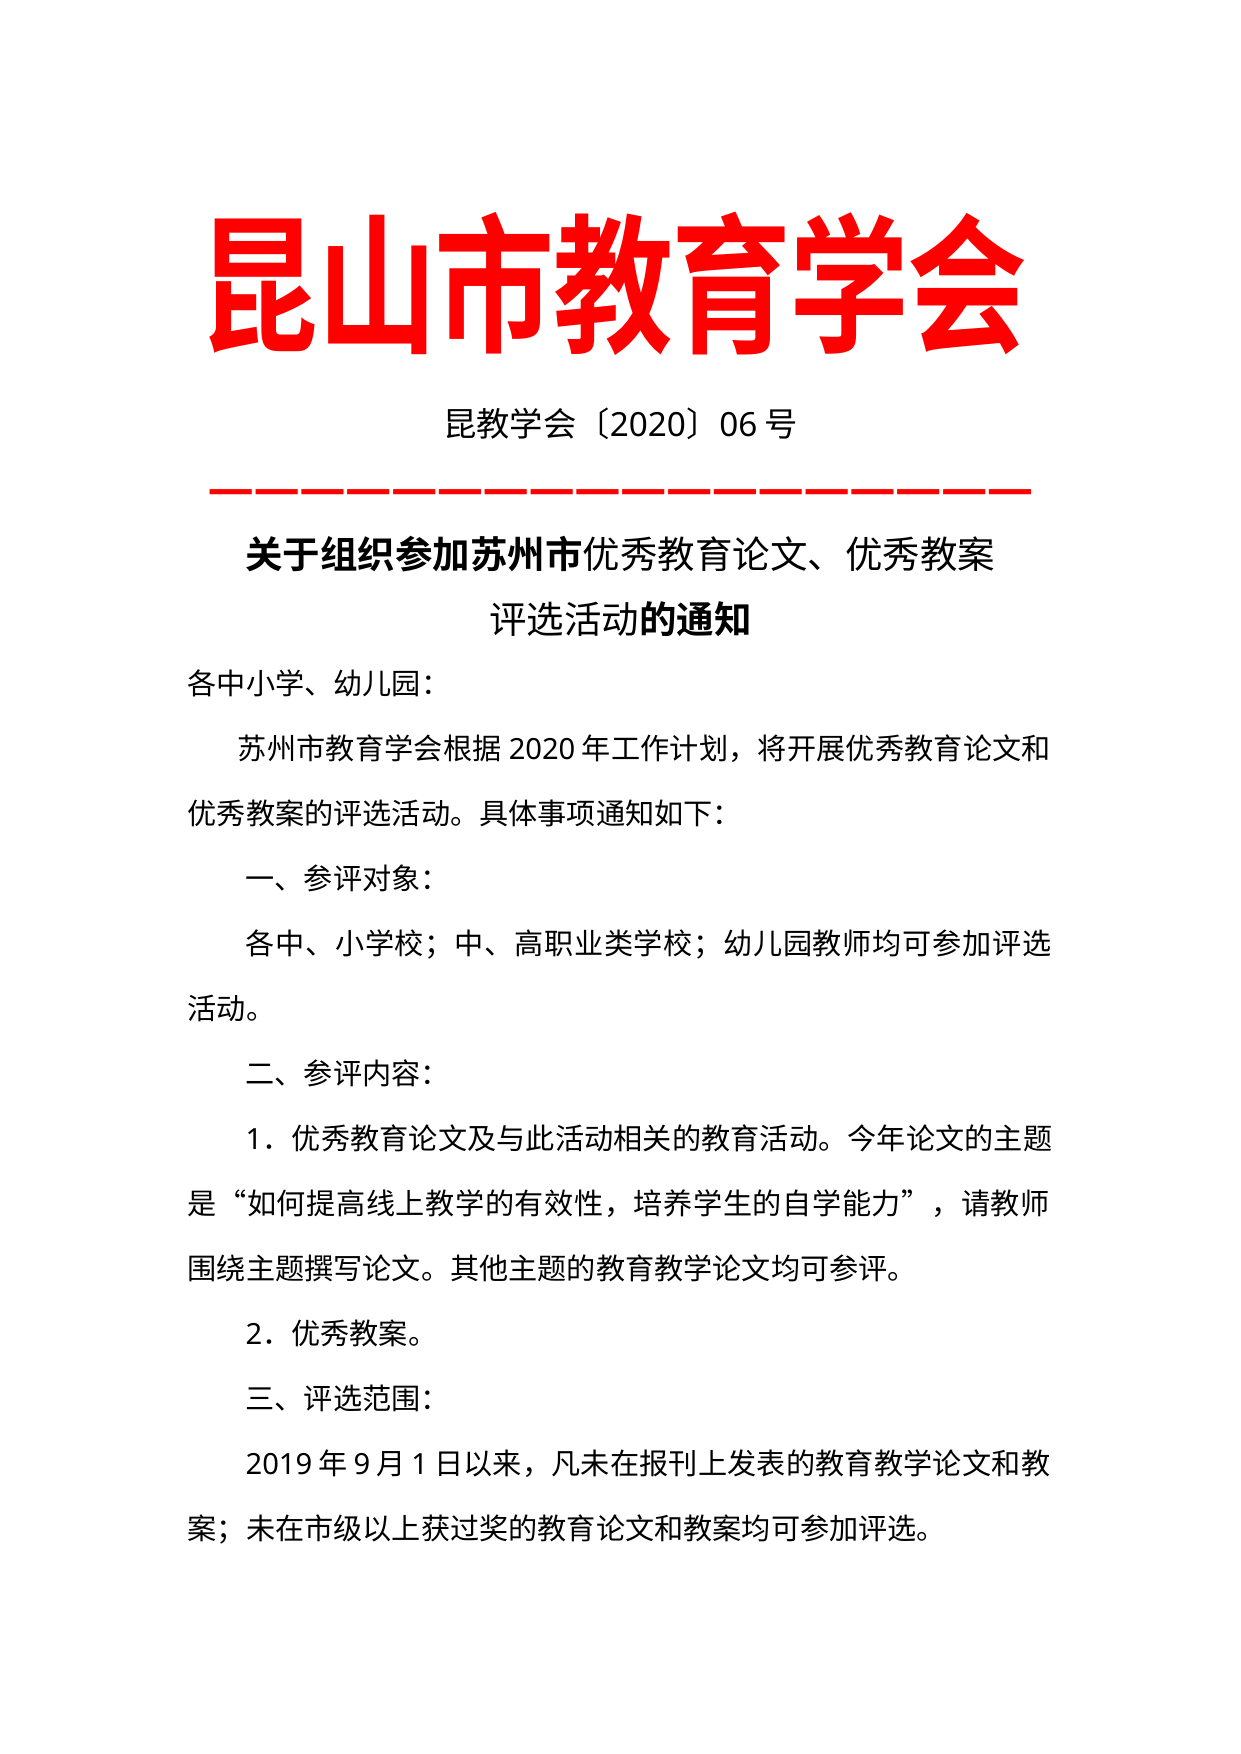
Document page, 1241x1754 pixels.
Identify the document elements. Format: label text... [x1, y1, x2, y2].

text 三、评选范围： [187, 1364, 1053, 1429]
text 昆教学会〔2020〕06号 [187, 389, 1053, 454]
text —————————————————— [187, 454, 1053, 519]
text 一、参评对象： [187, 844, 1053, 909]
text 各中小学、幼儿园： [187, 649, 1053, 714]
text 二、参评内容： [187, 1039, 1053, 1104]
text 2019年9月1日以来，凡未在报刊上发表的教育教学论文和教案；未在市级以上获过奖的教育论文和教案均可参加评选。 [187, 1429, 1053, 1559]
text 2．优秀教案。 [187, 1299, 1053, 1364]
text 各中、小学校；中、高职业类学校；幼儿园教师均可参加评选活动。 [187, 909, 1053, 1039]
text 评选活动的通知 [187, 584, 1053, 649]
text 1．优秀教育论文及与此活动相关的教育活动。今年论文的主题是“如何提高线上教学的有效性，培养学生的自学能力”，请教师围绕主题撰写论文。其他主题的教育教学论文均可参评。 [187, 1104, 1053, 1299]
text 关于组织参加苏州市优秀教育论文、优秀教案 [187, 519, 1053, 584]
text 昆 山 市 教 育 学 会 [187, 162, 1053, 389]
text 苏州市教育学会根据2020年工作计划，将开展优秀教育论文和优秀教案的评选活动。具体事项通知如下： [187, 714, 1053, 844]
